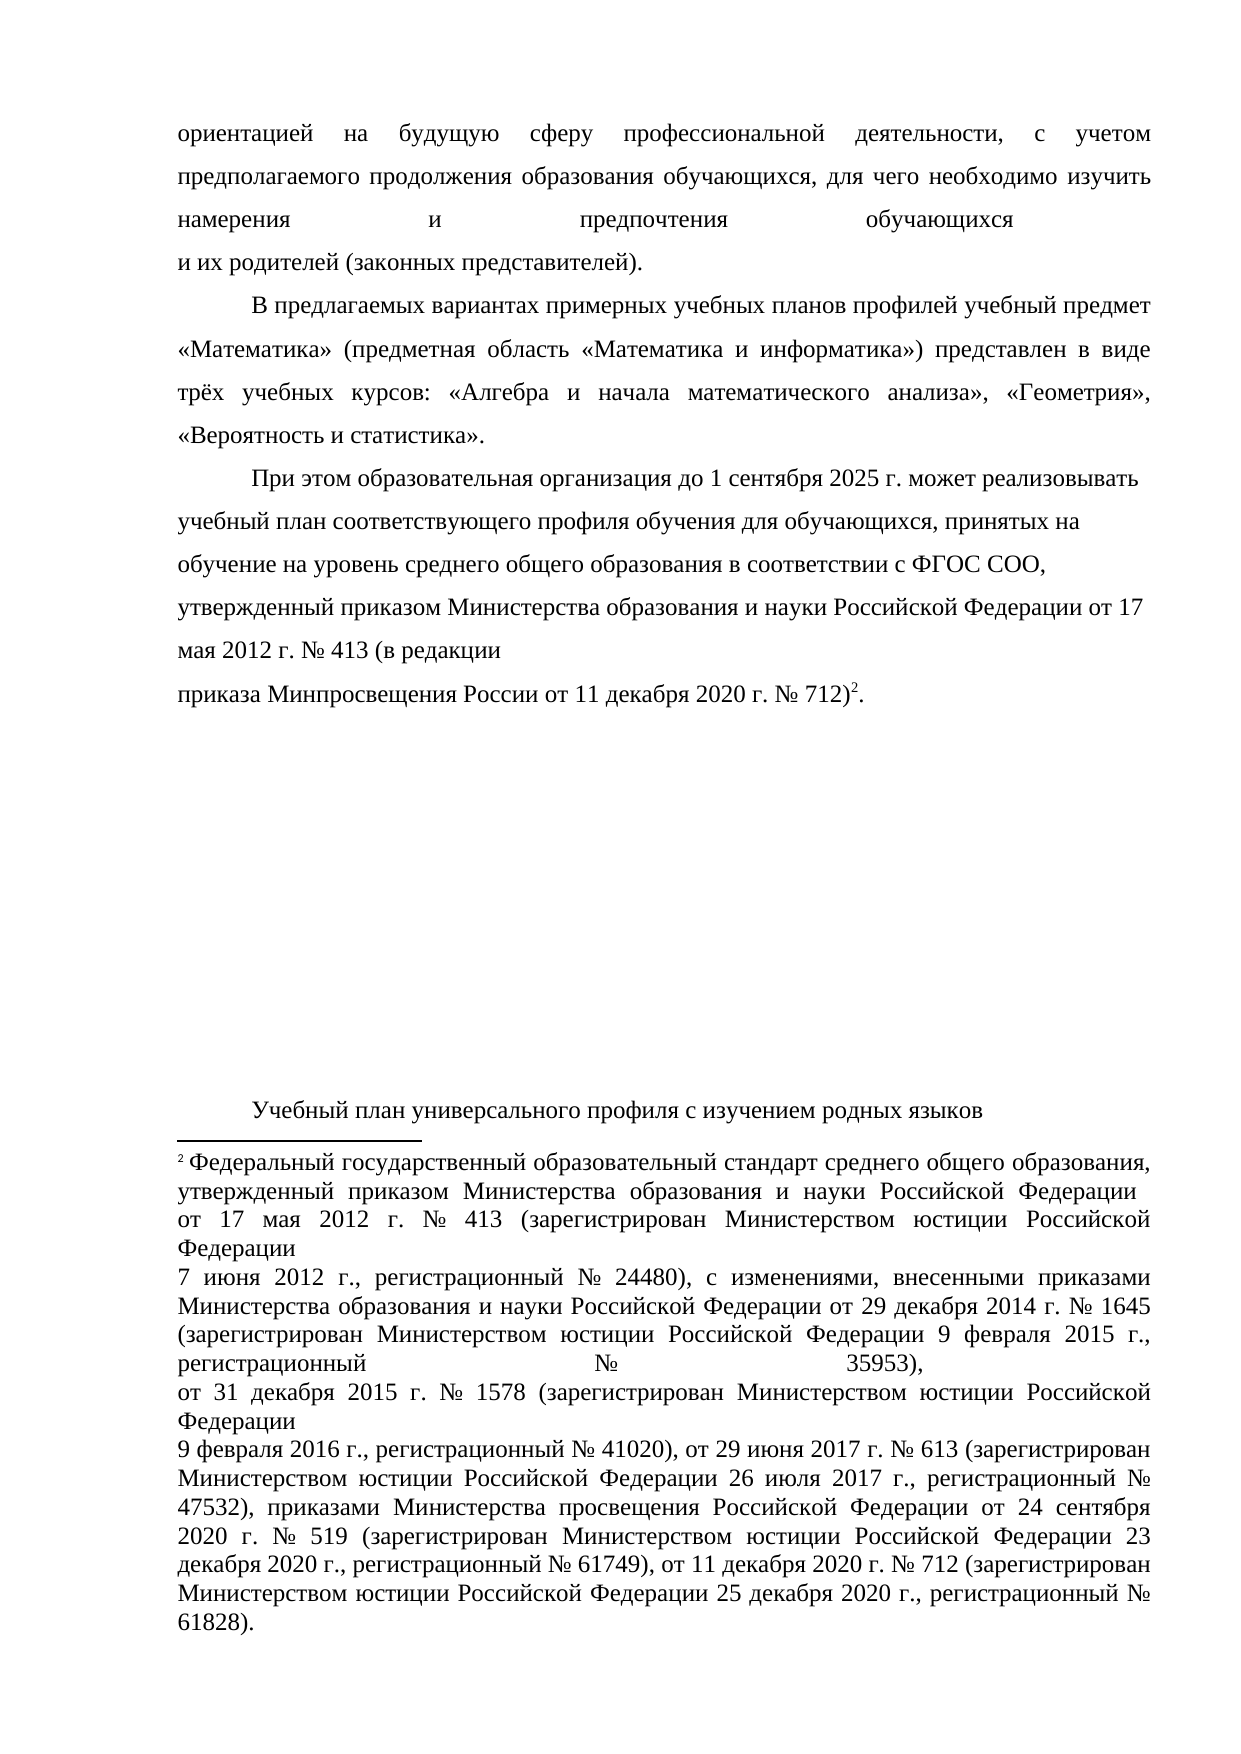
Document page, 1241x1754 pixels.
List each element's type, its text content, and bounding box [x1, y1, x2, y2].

text Учебный план универсального профиля с изучением родных языков [177, 1096, 1152, 1124]
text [177, 118, 1152, 276]
text В предлагаемых вариантах примерных учебных планов профилей учебный предмет «Математика» (предметная область «Математика и информатика») представлен в виде трёх учебных курсов: «Алгебра и начала математического анализа», «Геометрия», «Вероятность и статистика». [177, 291, 1152, 449]
text При этом образовательная организация до 1 сентября 2025 г. может реализовывать учебный план соответствующего профиля обучения для обучающихся, принятых на обучение на уровень среднего общего образования в соответствии с ФГОС СОО, утвержденный приказом Министерства образования и науки Российской Федерации от 17 мая 2012 г. № 413 (в редакции приказа Минпросвещения России от 11 декабря 2020 г. № 712). [177, 463, 1152, 707]
